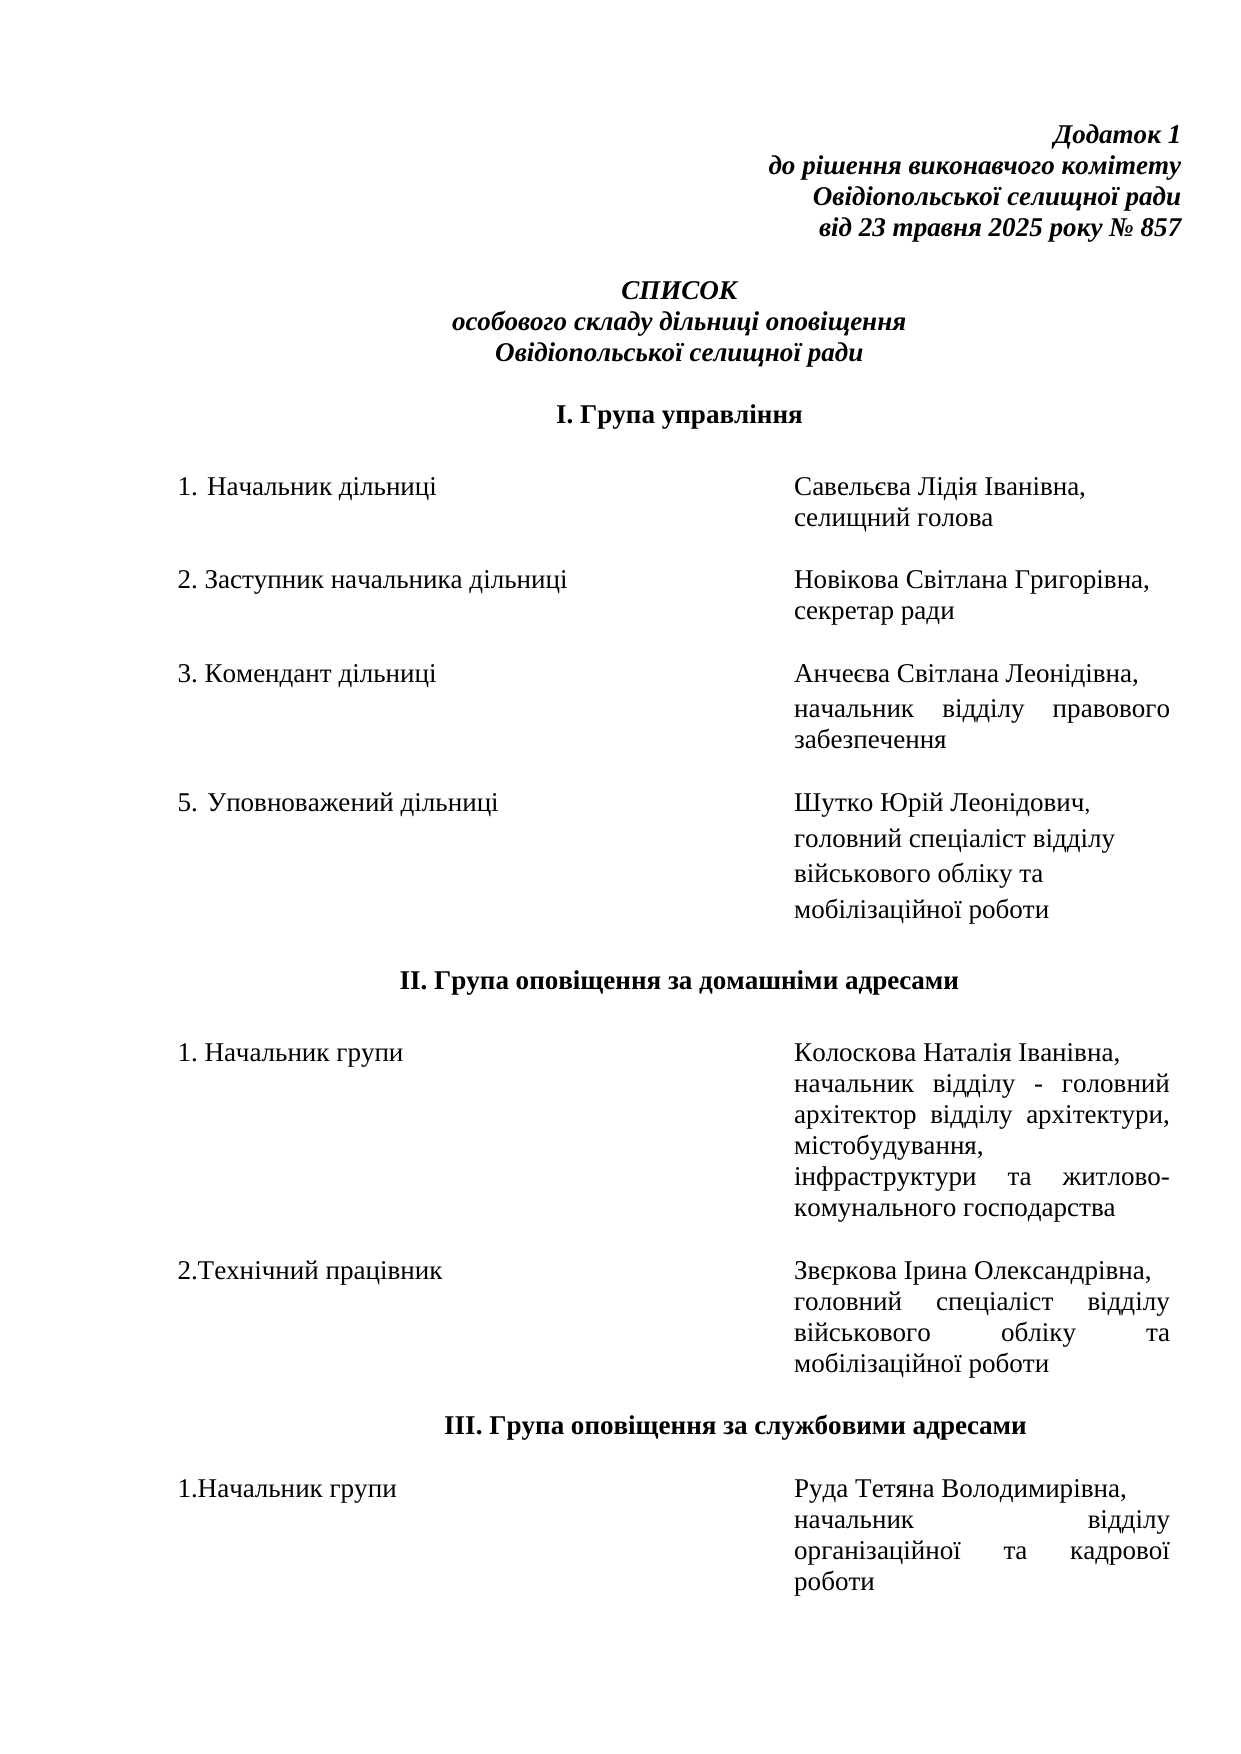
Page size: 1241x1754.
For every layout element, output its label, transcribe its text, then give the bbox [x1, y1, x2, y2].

text Овідіопольської селищної ради [177, 336, 1181, 367]
table_header 1.Начальник групи [166, 1472, 783, 1627]
table_cell Шутко Юрій Леонідович, головний спеціаліст відділу військового обліку та мобілізаційної роботи [783, 786, 1181, 928]
text від 23 травня 2025 року № 857 [177, 212, 1181, 243]
table_header Руда Тетяна Володимирівна, начальник відділу організаційної та кадрової роботи [783, 1472, 1181, 1627]
text Додаток 1 [177, 118, 1181, 149]
table_header 1. Начальник групи [166, 1036, 783, 1254]
text I. Група управління [177, 398, 1181, 429]
table_cell Новікова Світлана Григорівна, секретар ради [783, 563, 1181, 657]
table_header Начальник дільниці [166, 470, 783, 563]
text II. Група оповіщення за домашніми адресами [177, 964, 1181, 995]
table_header Колоскова Наталія Іванівна, начальник відділу - головний архітектор відділу архітектури, містобудування, інфраструктури та житлово-комунального господарства [783, 1036, 1181, 1254]
table_cell 2. Заступник начальника дільниці [166, 563, 783, 657]
text СПИСОК [177, 274, 1181, 305]
table_cell Уповноважений дільниці [166, 786, 783, 928]
text Овідіопольської селищної ради [177, 180, 1181, 212]
list III. Група оповіщення за службовими адресами [290, 1409, 1181, 1441]
table_cell Анчеєва Світлана Леонідівна, начальник відділу правового забезпечення [783, 657, 1181, 786]
table_cell Звєркова Ірина Олександрівна, головний спеціаліст відділу військового обліку та мобілізаційної роботи [783, 1254, 1181, 1378]
text до рішення виконавчого комітету [177, 149, 1181, 180]
text особового складу дільниці оповіщення [177, 305, 1181, 336]
table_cell 2.Технічний працівник [166, 1254, 783, 1378]
table_header Савельєва Лідія Іванівна, селищний голова [783, 470, 1181, 563]
table_cell 3. Комендант дільниці [166, 657, 783, 786]
